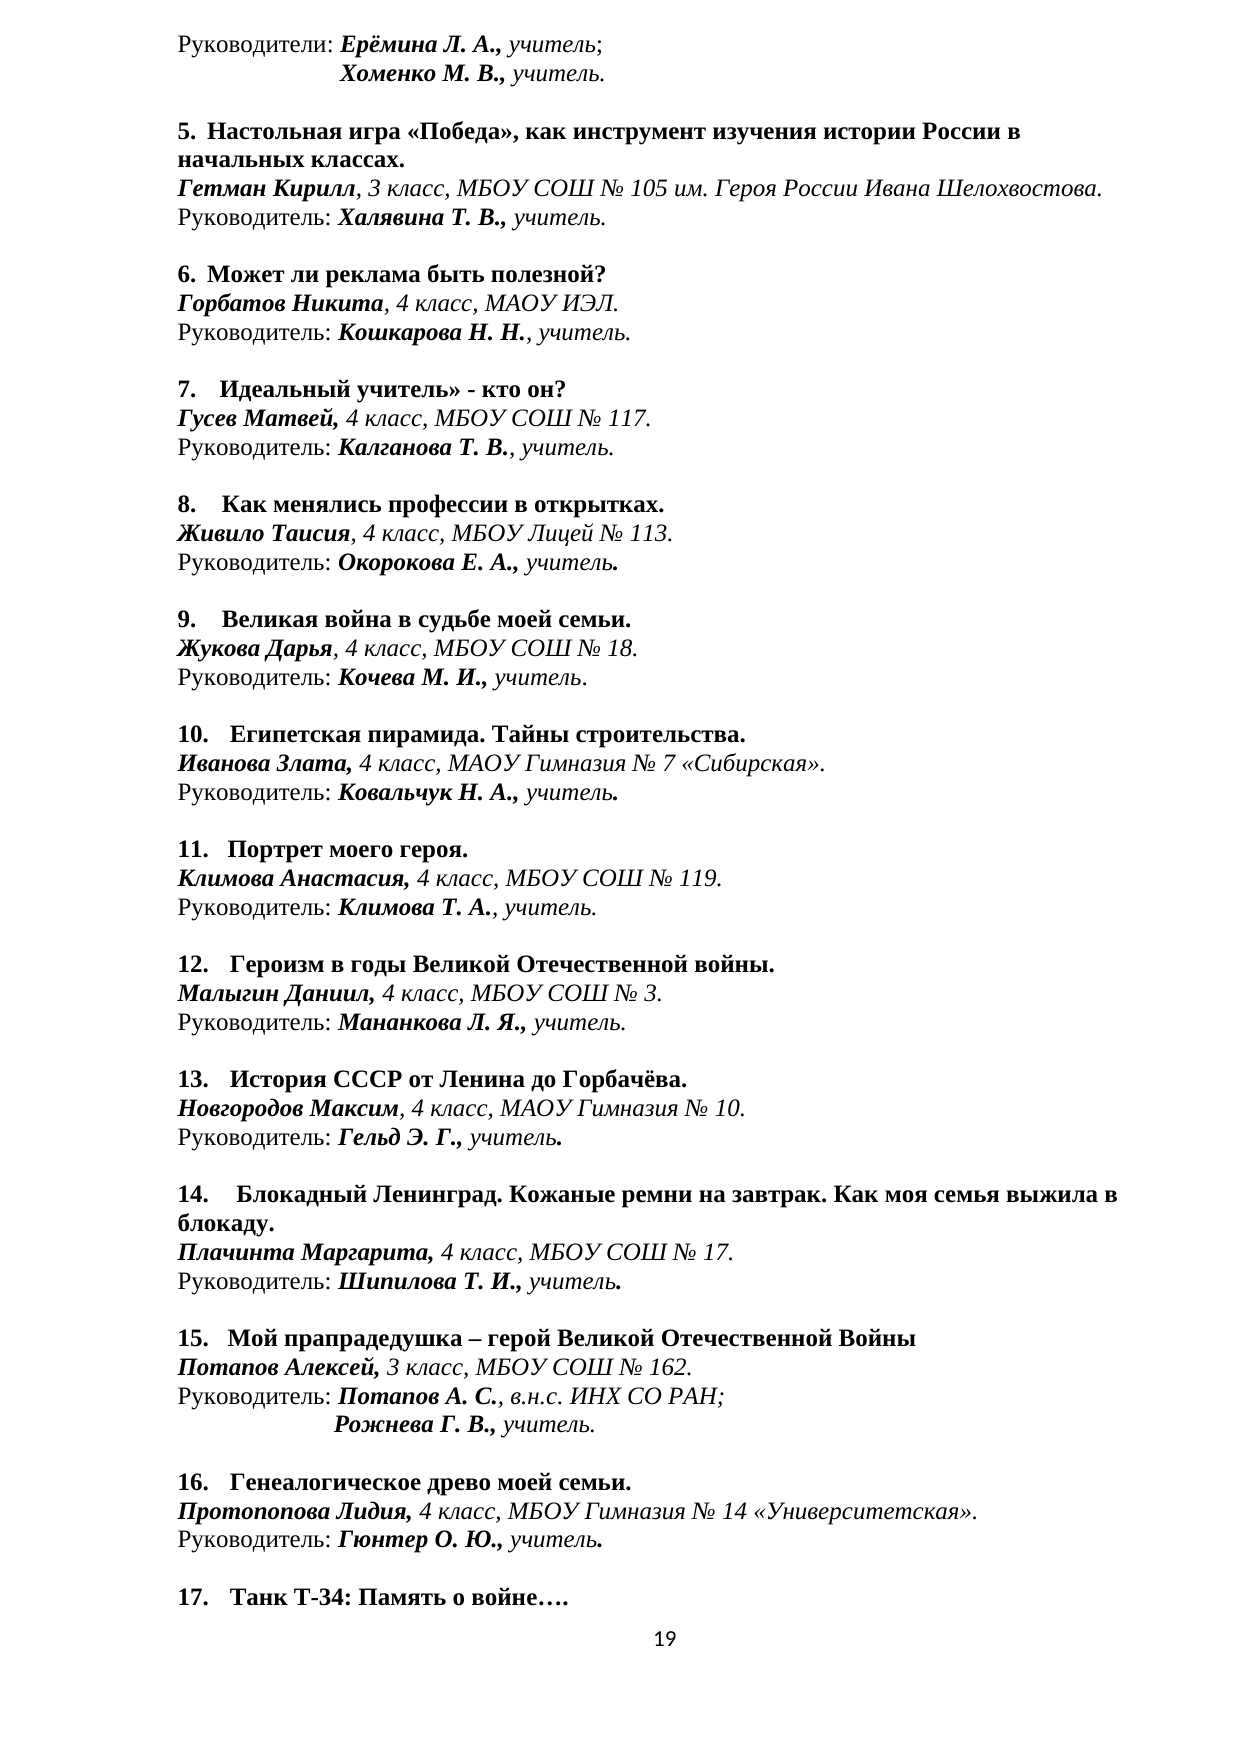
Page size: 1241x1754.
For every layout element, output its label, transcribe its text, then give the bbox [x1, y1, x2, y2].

text Протопопова Лидия, 4 класс, МБОУ Гимназия № 14 «Университетская». [177, 1496, 1152, 1524]
text Новгородов Максим, 4 класс, МАОУ Гимназия № 10. [177, 1093, 1152, 1122]
list Настольная игра «Победа», как инструмент изучения истории России в начальных классах. [177, 116, 1152, 173]
list Египетская пирамида. Тайны строительства. [177, 719, 1152, 748]
text Плачинта Маргарита, 4 класс, МБОУ СОШ № 17. [177, 1237, 1152, 1266]
text Руководитель: Халявина Т. В., учитель. [177, 202, 1152, 231]
text Руководитель: Шипилова Т. И., учитель. [177, 1266, 1152, 1294]
text Руководители: Ерёмина Л. А., учитель; [177, 29, 1152, 58]
list Героизм в годы Великой Отечественной войны. [177, 949, 1152, 978]
list Портрет моего героя. [177, 834, 1152, 863]
text Горбатов Никита, 4 класс, МАОУ ИЭЛ. [177, 288, 1152, 317]
text Иванова Злата, 4 класс, МАОУ Гимназия № 7 «Сибирская». [177, 748, 1152, 777]
list Идеальный учитель» - кто он? [177, 374, 1152, 403]
text Живило Таисия, 4 класс, МБОУ Лицей № 113. [177, 518, 1152, 547]
text Руководитель: Потапов А. С., в.н.с. ИНХ СО РАН; [177, 1381, 1152, 1409]
text Гетман Кирилл, 3 класс, МБОУ СОШ № 105 им. Героя России Ивана Шелохвостова. [177, 173, 1152, 202]
text Хоменко М. В., учитель. [177, 58, 1152, 87]
text Руководитель: Гюнтер О. Ю., учитель. [177, 1524, 1152, 1553]
list Генеалогическое древо моей семьи. [177, 1467, 1152, 1496]
text Руководитель: Кочева М. И., учитель. [177, 662, 1152, 691]
list История СССР от Ленина до Горбачёва. [177, 1064, 1152, 1093]
list Может ли реклама быть полезной? [177, 259, 1152, 288]
list Мой прапрадедушка – герой Великой Отечественной Войны [177, 1323, 1152, 1352]
text Климова Анастасия, 4 класс, МБОУ СОШ № 119. [177, 863, 1152, 892]
text Руководитель: Калганова Т. В., учитель. [177, 432, 1152, 461]
text Руководитель: Гельд Э. Г., учитель. [177, 1122, 1152, 1151]
text Руководитель: Кошкарова Н. Н., учитель. [177, 317, 1152, 346]
text Руководитель: Окорокова Е. А., учитель. [177, 547, 1152, 576]
text Гусев Матвей, 4 класс, МБОУ СОШ № 117. [177, 403, 1152, 432]
text Потапов Алексей, 3 класс, МБОУ СОШ № 162. [177, 1352, 1152, 1381]
text Руководитель: Ковальчук Н. А., учитель. [177, 777, 1152, 806]
list Великая война в судьбе моей семьи. [177, 604, 1152, 633]
text Жукова Дарья, 4 класс, МБОУ СОШ № 18. [177, 633, 1152, 662]
list Как менялись профессии в открытках. [177, 489, 1152, 518]
text Руководитель: Мананкова Л. Я., учитель. [177, 1007, 1152, 1036]
list Блокадный Ленинград. Кожаные ремни на завтрак. Как моя семья выжила в блокаду. [177, 1179, 1152, 1237]
text Малыгин Даниил, 4 класс, МБОУ СОШ № 3. [177, 978, 1152, 1007]
list Танк Т-34: Память о войне…. [177, 1582, 1152, 1611]
text Рожнева Г. В., учитель. [177, 1409, 1152, 1438]
text Руководитель: Климова Т. А., учитель. [177, 892, 1152, 921]
